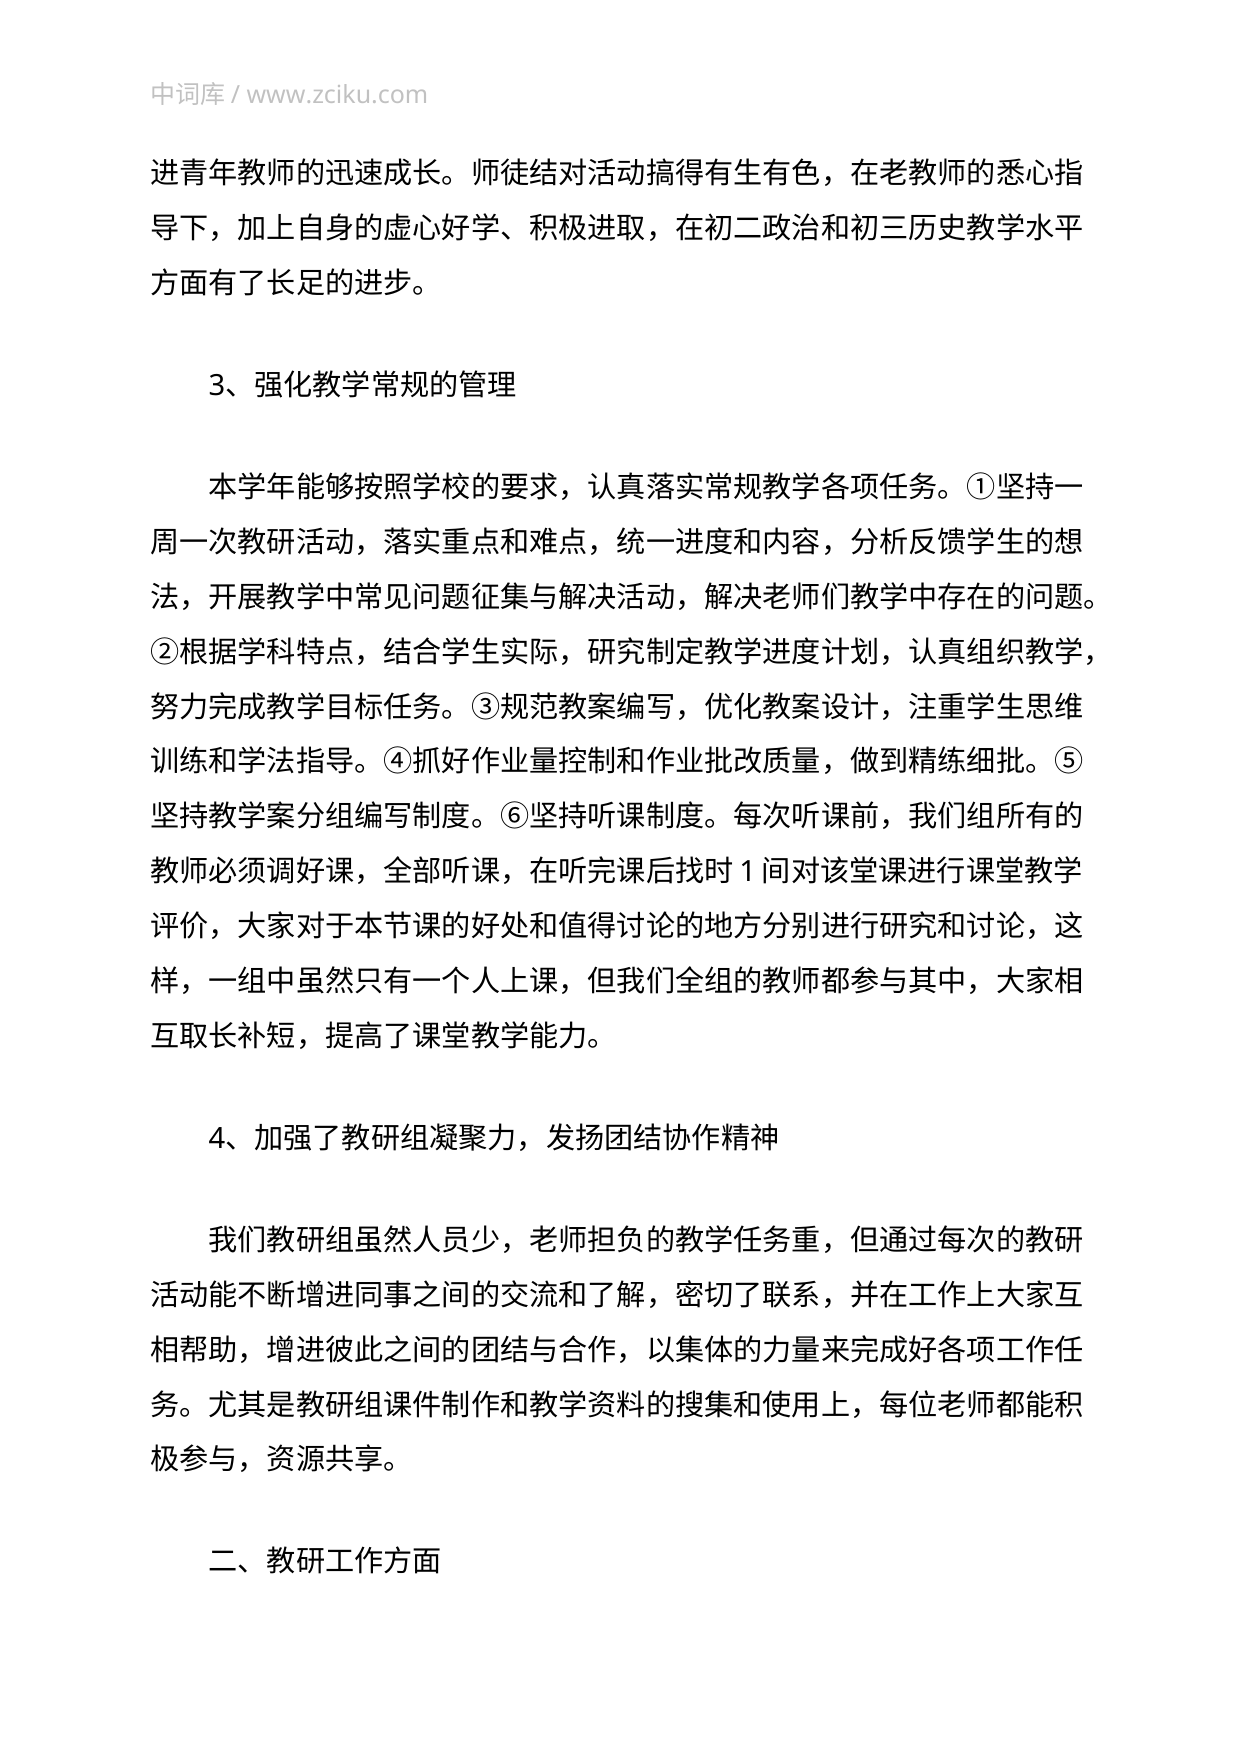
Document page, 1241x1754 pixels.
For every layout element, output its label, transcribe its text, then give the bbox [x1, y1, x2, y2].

text 本学年能够按照学校的要求，认真落实常规教学各项任务。①坚持一周一次教研活动，落实重点和难点，统一进度和内容，分析反馈学生的想法，开展教学中常见问题征集与解决活动，解决老师们教学中存在的问题。②根据学科特点，结合学生实际，研究制定教学进度计划，认真组织教学，努力完成教学目标任务。③规范教案编写，优化教案设计，注重学生思维训练和学法指导。④抓好作业量控制和作业批改质量，做到精练细批。⑤坚持教学案分组编写制度。⑥坚持听课制度。每次听课前，我们组所有的教师必须调好课，全部听课，在听完课后找时1间对该堂课进行课堂教学评价，大家对于本节课的好处和值得讨论的地方分别进行研究和讨论，这样，一组中虽然只有一个人上课，但我们全组的教师都参与其中，大家相互取长补短，提高了课堂教学能力。 [150, 463, 1090, 1055]
text 3、强化教学常规的管理 [150, 362, 1090, 404]
text 4、加强了教研组凝聚力，发扬团结协作精神 [150, 1114, 1090, 1157]
text 二、教研工作方面 [150, 1538, 1090, 1580]
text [150, 150, 1090, 302]
text 我们教研组虽然人员少，老师担负的教学任务重，但通过每次的教研活动能不断增进同事之间的交流和了解，密切了联系，并在工作上大家互相帮助，增进彼此之间的团结与合作，以集体的力量来完成好各项工作任务。尤其是教研组课件制作和教学资料的搜集和使用上，每位老师都能积极参与，资源共享。 [150, 1216, 1090, 1478]
